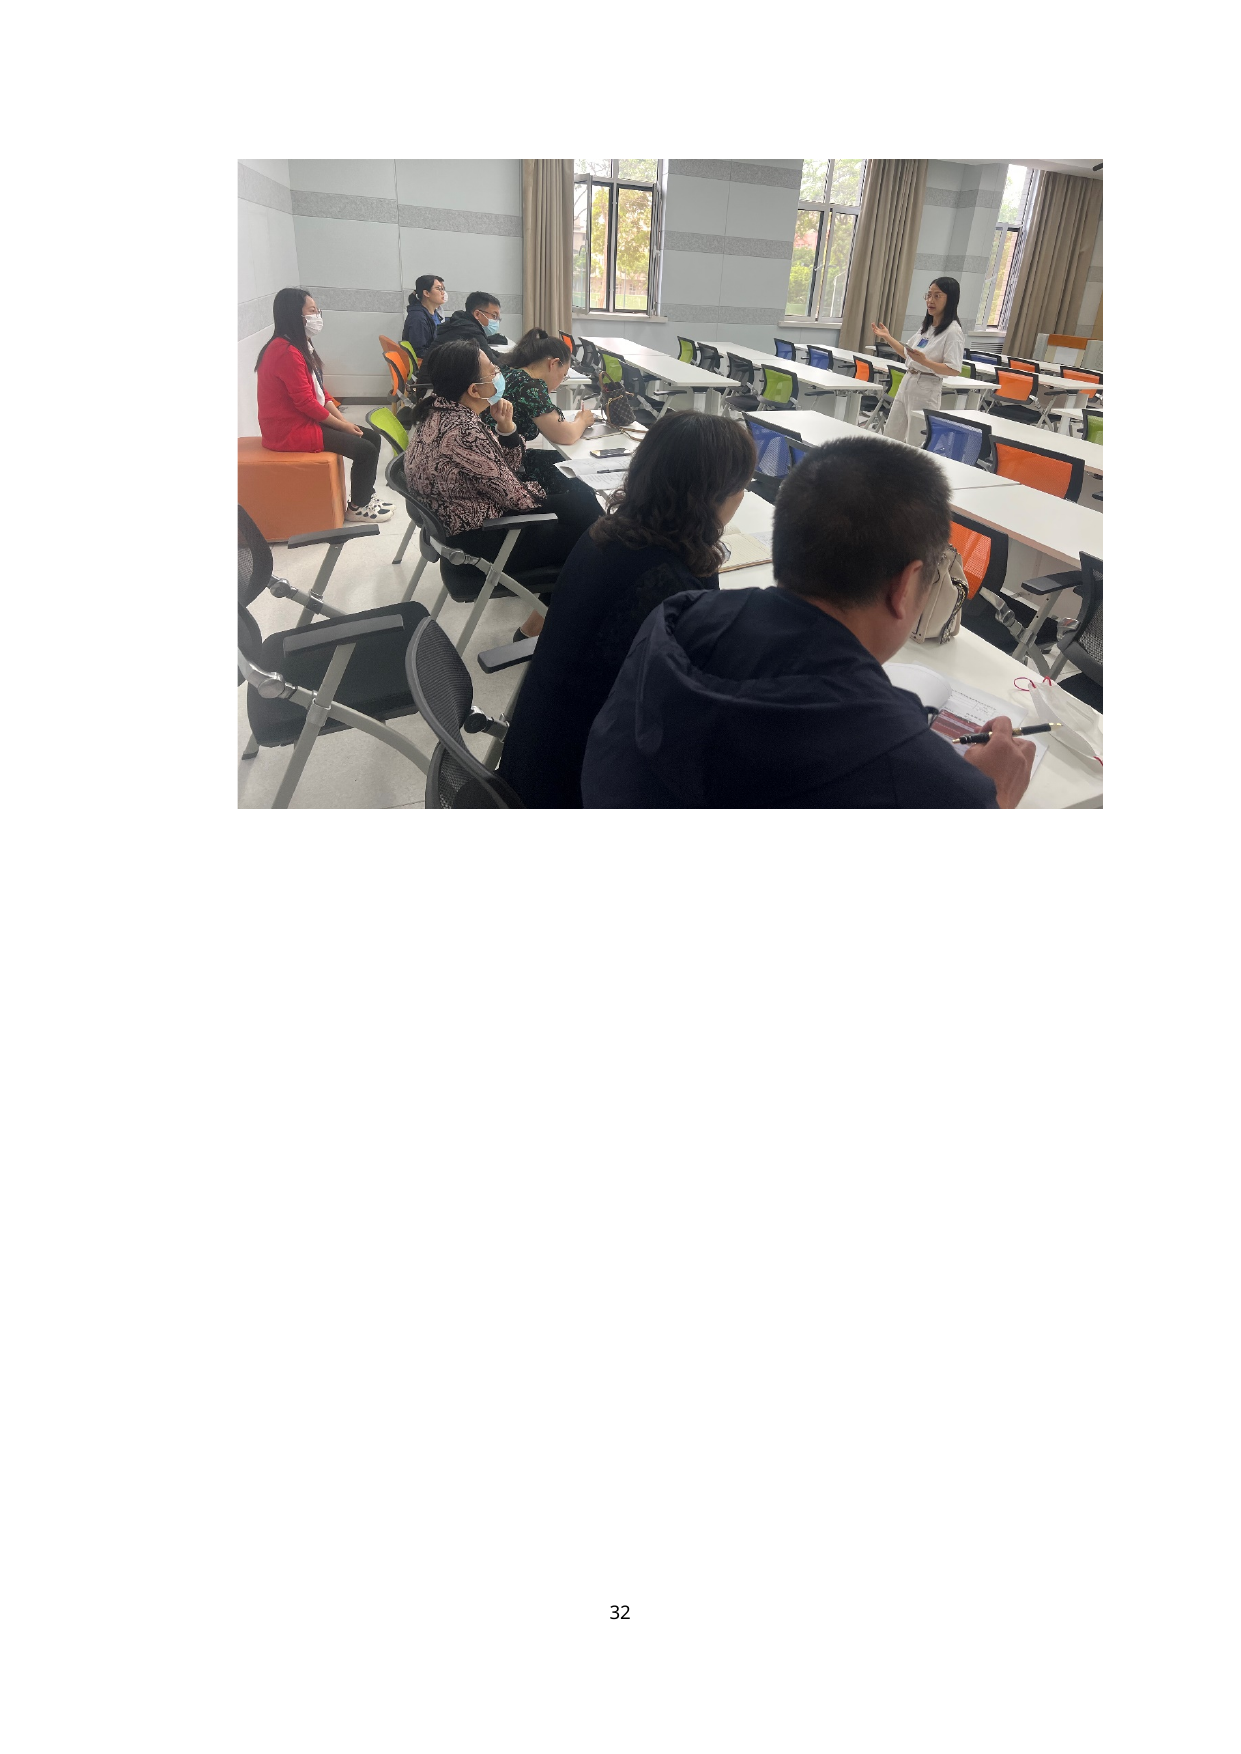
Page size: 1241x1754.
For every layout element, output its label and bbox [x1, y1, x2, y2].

picture [237, 159, 1103, 809]
